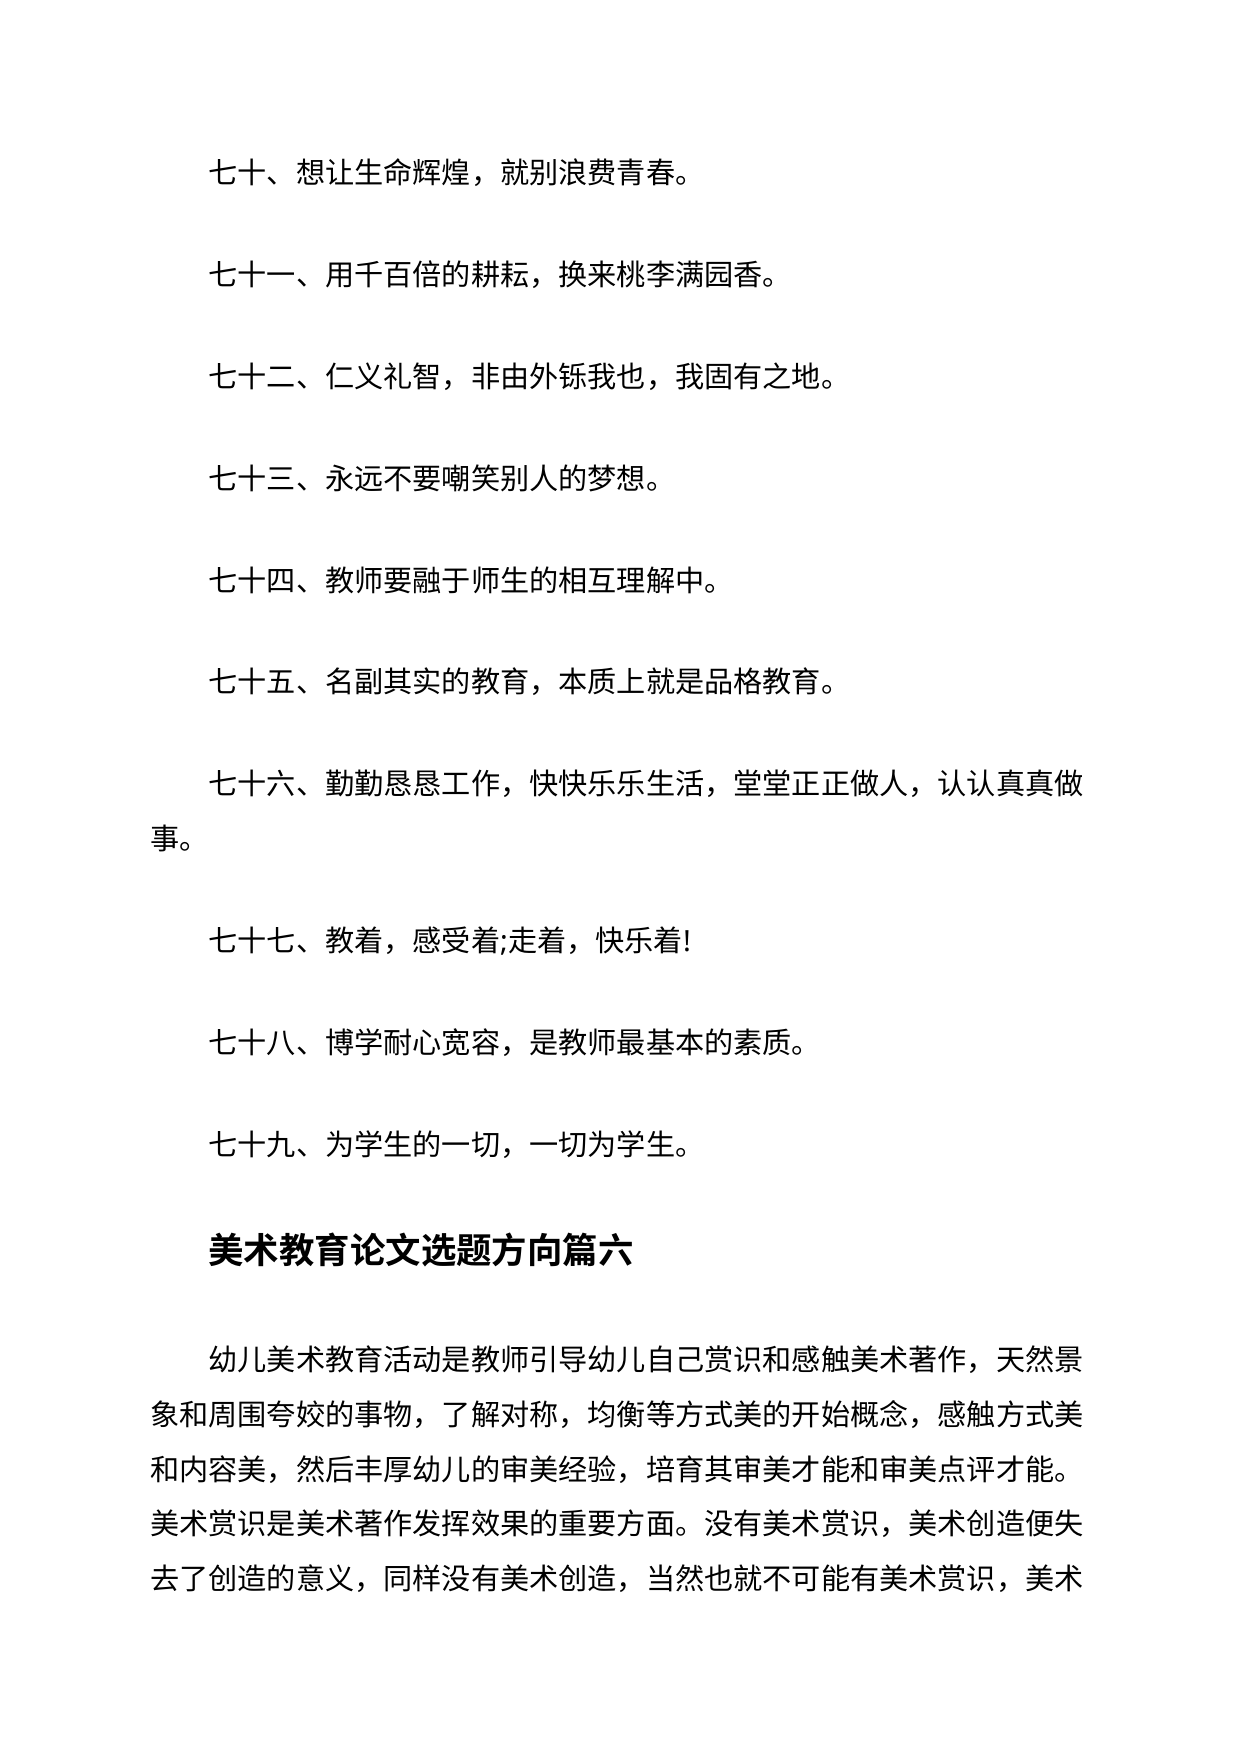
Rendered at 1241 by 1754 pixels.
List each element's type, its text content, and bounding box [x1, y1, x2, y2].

text 七十二、仁义礼智，非由外铄我也，我固有之地。 [150, 353, 1090, 396]
text 七十八、博学耐心宽容，是教师最基本的素质。 [150, 1019, 1090, 1062]
text 七十四、教师要融于师生的相互理解中。 [150, 557, 1090, 599]
text 七十一、用千百倍的耕耘，换来桃李满园香。 [150, 252, 1090, 294]
text 七十三、永远不要嘲笑别人的梦想。 [150, 455, 1090, 498]
text 美术教育论文选题方向篇六 [150, 1223, 1090, 1274]
text 七十九、为学生的一切，一切为学生。 [150, 1121, 1090, 1163]
text 七十、想让生命辉煌，就别浪费青春。 [150, 150, 1090, 192]
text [150, 1336, 1090, 1598]
text 七十七、教着，感受着;走着，快乐着! [150, 917, 1090, 960]
text 七十六、勤勤恳恳工作，快快乐乐生活，堂堂正正做人，认认真真做事。 [150, 761, 1090, 858]
text 七十五、名副其实的教育，本质上就是品格教育。 [150, 659, 1090, 701]
